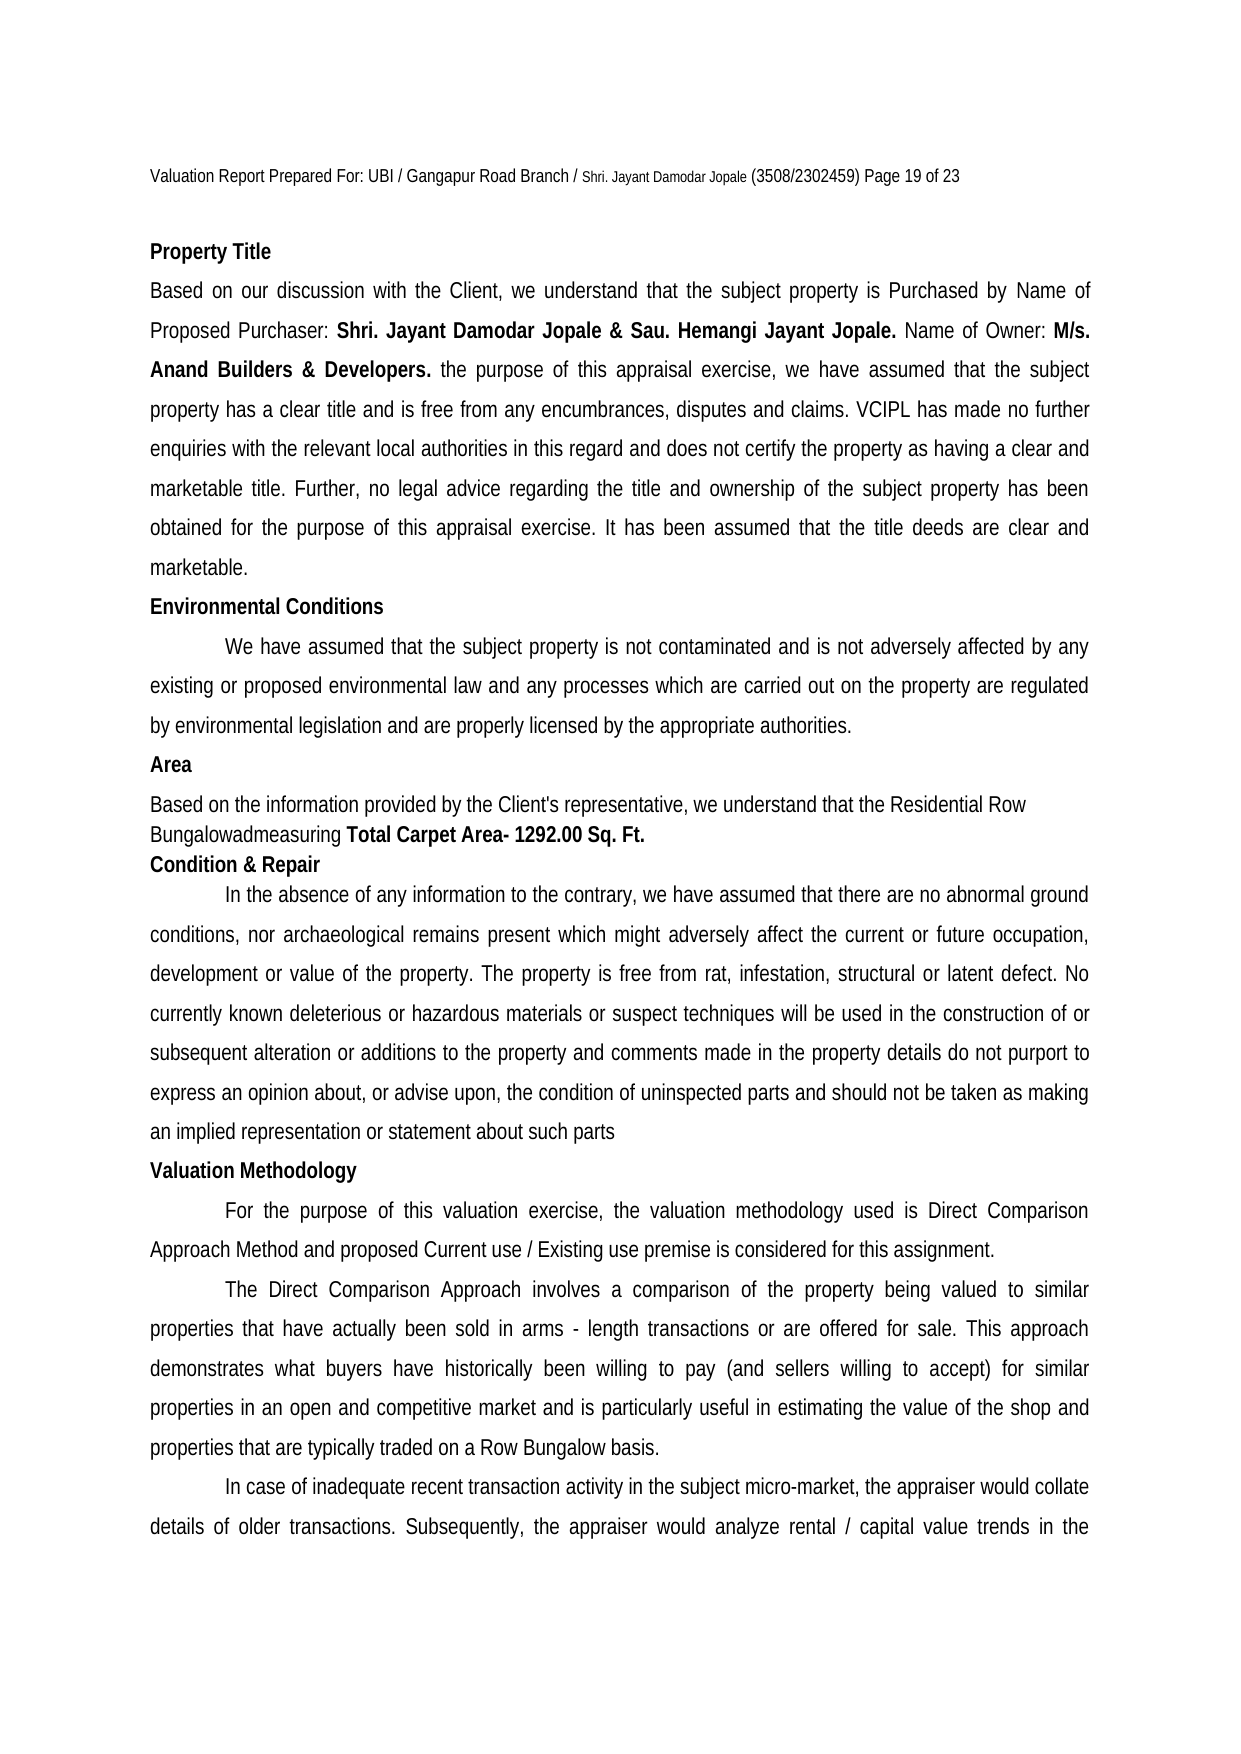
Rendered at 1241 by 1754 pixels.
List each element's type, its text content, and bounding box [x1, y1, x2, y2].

text We have assumed that the subject property is not contaminated and is not adversely affected by any existing or proposed environmental law and any processes which are carried out on the property are regulated by environmental legislation and are properly licensed by the appropriate authorities. [150, 633, 1090, 738]
text Based on the information provided by the Client's representative, we understand that the Residential Row Bungalowadmeasuring Total Carpet Area- 1292.00 Sq. Ft. [150, 791, 1090, 847]
text Environmental Conditions [150, 593, 1090, 619]
text The Direct Comparison Approach involves a comparison of the property being valued to similar properties that have actually been sold in arms - length transactions or are offered for sale. This approach demonstrates what buyers have historically been willing to pay (and sellers willing to accept) for similar properties in an open and competitive market and is particularly useful in estimating the value of the shop and properties that are typically traded on a Row Bungalow basis. [150, 1276, 1090, 1460]
text Valuation Methodology [150, 1157, 1090, 1184]
text In the absence of any information to the contrary, we have assumed that there are no abnormal ground conditions, nor archaeological remains present which might adversely affect the current or future occupation, development or value of the property. The property is free from rat, infestation, structural or latent defect. No currently known deleterious or hazardous materials or suspect techniques will be used in the construction of or subsequent alteration or additions to the property and comments made in the property details do not purport to express an opinion about, or advise upon, the condition of uninspected parts and should not be taken as making an implied representation or statement about such parts [150, 881, 1090, 1144]
text Based on our discussion with the Client, we understand that the subject property is Purchased by Name of Proposed Purchaser: Shri. Jayant Damodar Jopale & Sau. Hemangi Jayant Jopale. Name of Owner: M/s. Anand Builders & Developers. the purpose of this appraisal exercise, we have assumed that the subject property has a clear title and is free from any encumbrances, disputes and claims. VCIPL has made no further enquiries with the relevant local authorities in this regard and does not certify the property as having a clear and marketable title. Further, no legal advice regarding the title and ownership of the subject property has been obtained for the purpose of this appraisal exercise. It has been assumed that the title deeds are clear and marketable. [150, 277, 1090, 580]
text Area [150, 751, 1090, 777]
text Condition & Repair [150, 851, 1090, 877]
text Property Title [150, 238, 1090, 264]
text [150, 1473, 1090, 1539]
text For the purpose of this valuation exercise, the valuation methodology used is Direct Comparison Approach Method and proposed Current use / Existing use premise is considered for this assignment. [150, 1197, 1090, 1263]
